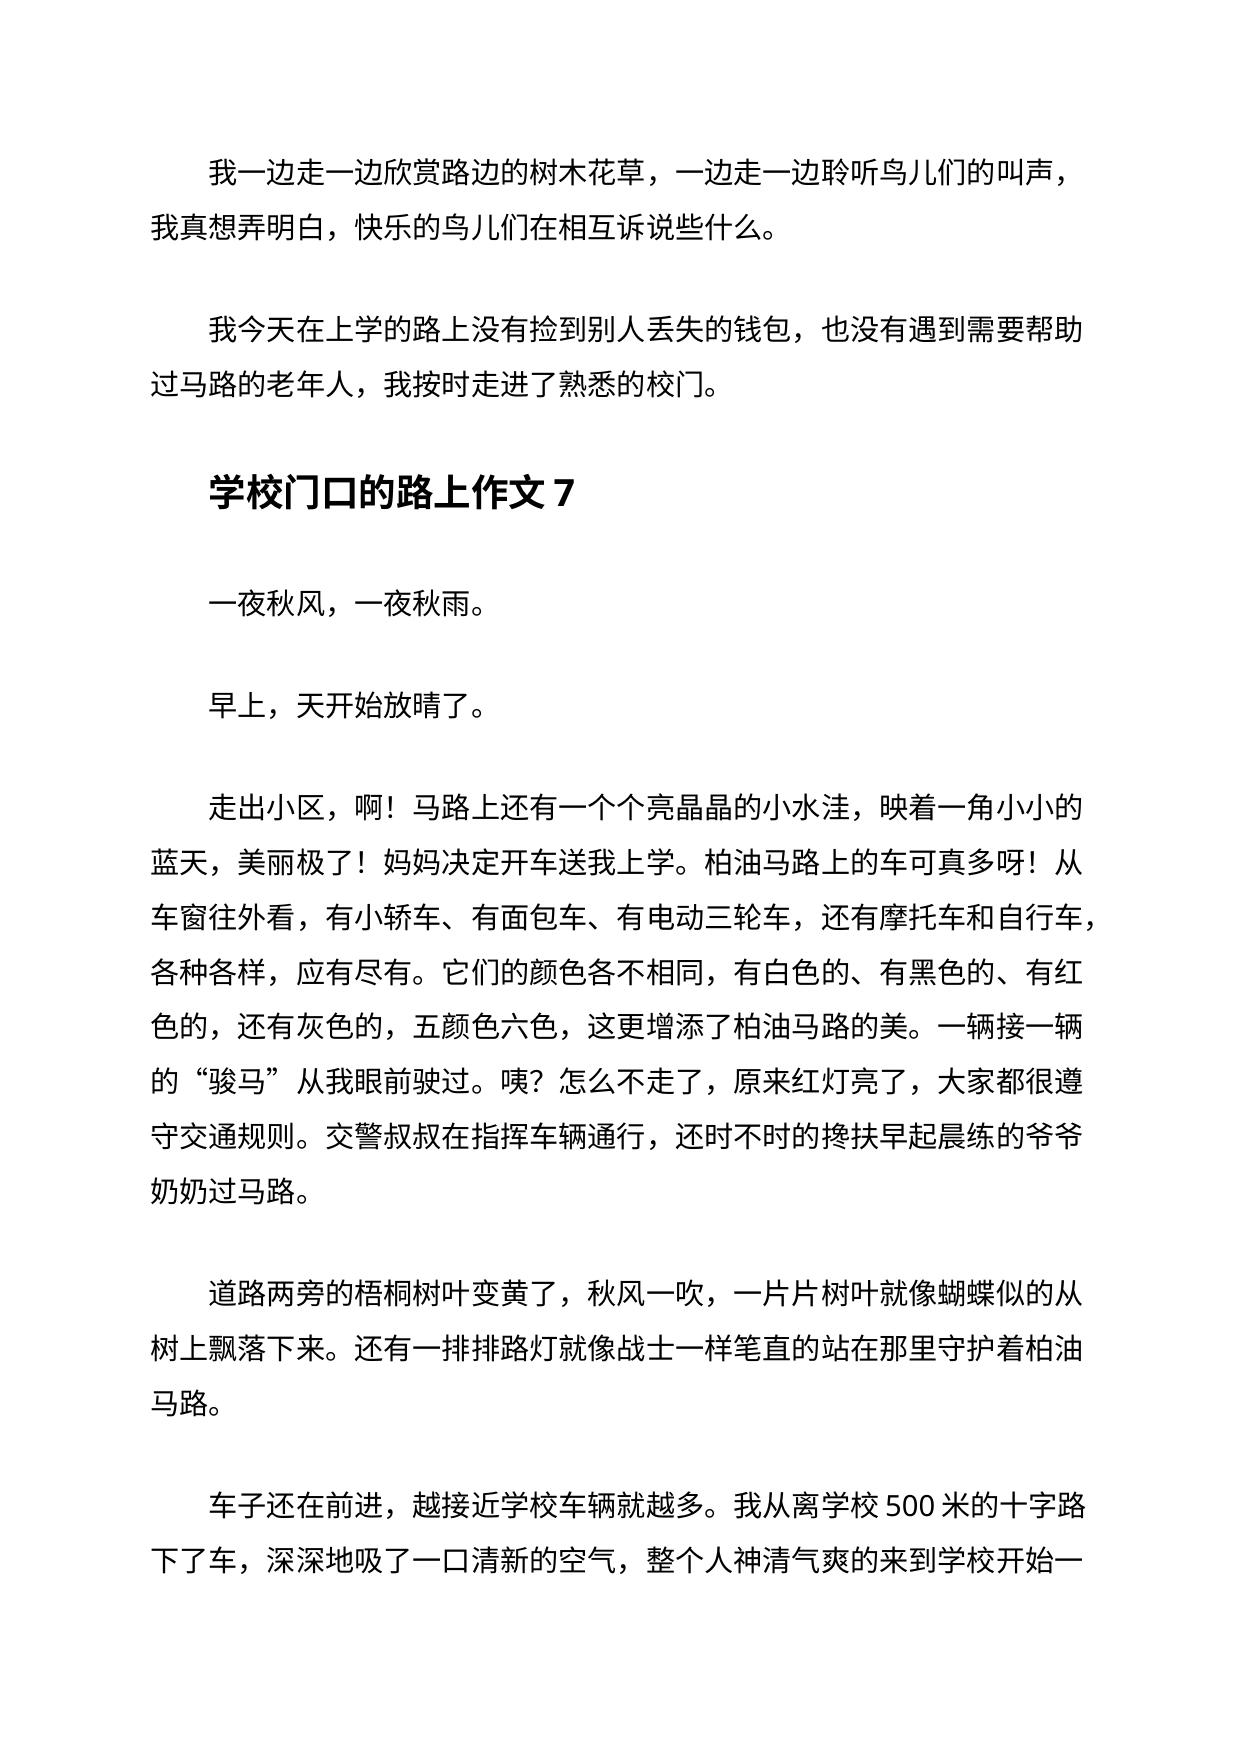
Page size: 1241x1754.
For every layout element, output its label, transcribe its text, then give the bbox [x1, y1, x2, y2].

text 我一边走一边欣赏路边的树木花草，一边走一边聆听鸟儿们的叫声，我真想弄明白，快乐的鸟儿们在相互诉说些什么。 [150, 150, 1090, 247]
text 早上，天开始放晴了。 [150, 683, 1090, 725]
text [150, 1482, 1090, 1579]
text 道路两旁的梧桐树叶变黄了，秋风一吹，一片片树叶就像蝴蝶似的从树上飘落下来。还有一排排路灯就像战士一样笔直的站在那里守护着柏油马路。 [150, 1271, 1090, 1423]
text 走出小区，啊！马路上还有一个个亮晶晶的小水洼，映着一角小小的蓝天，美丽极了！妈妈决定开车送我上学。柏油马路上的车可真多呀！从车窗往外看，有小轿车、有面包车、有电动三轮车，还有摩托车和自行车，各种各样，应有尽有。它们的颜色各不相同，有白色的、有黑色的、有红色的，还有灰色的，五颜色六色，这更增添了柏油马路的美。一辆接一辆的“骏马”从我眼前驶过。咦？怎么不走了，原来红灯亮了，大家都很遵守交通规则。交警叔叔在指挥车辆通行，还时不时的搀扶早起晨练的爷爷奶奶过马路。 [150, 784, 1090, 1211]
text 学校门口的路上作文7 [150, 463, 1090, 518]
text 一夜秋风，一夜秋雨。 [150, 581, 1090, 623]
text 我今天在上学的路上没有捡到别人丢失的钱包，也没有遇到需要帮助过马路的老年人，我按时走进了熟悉的校门。 [150, 307, 1090, 404]
